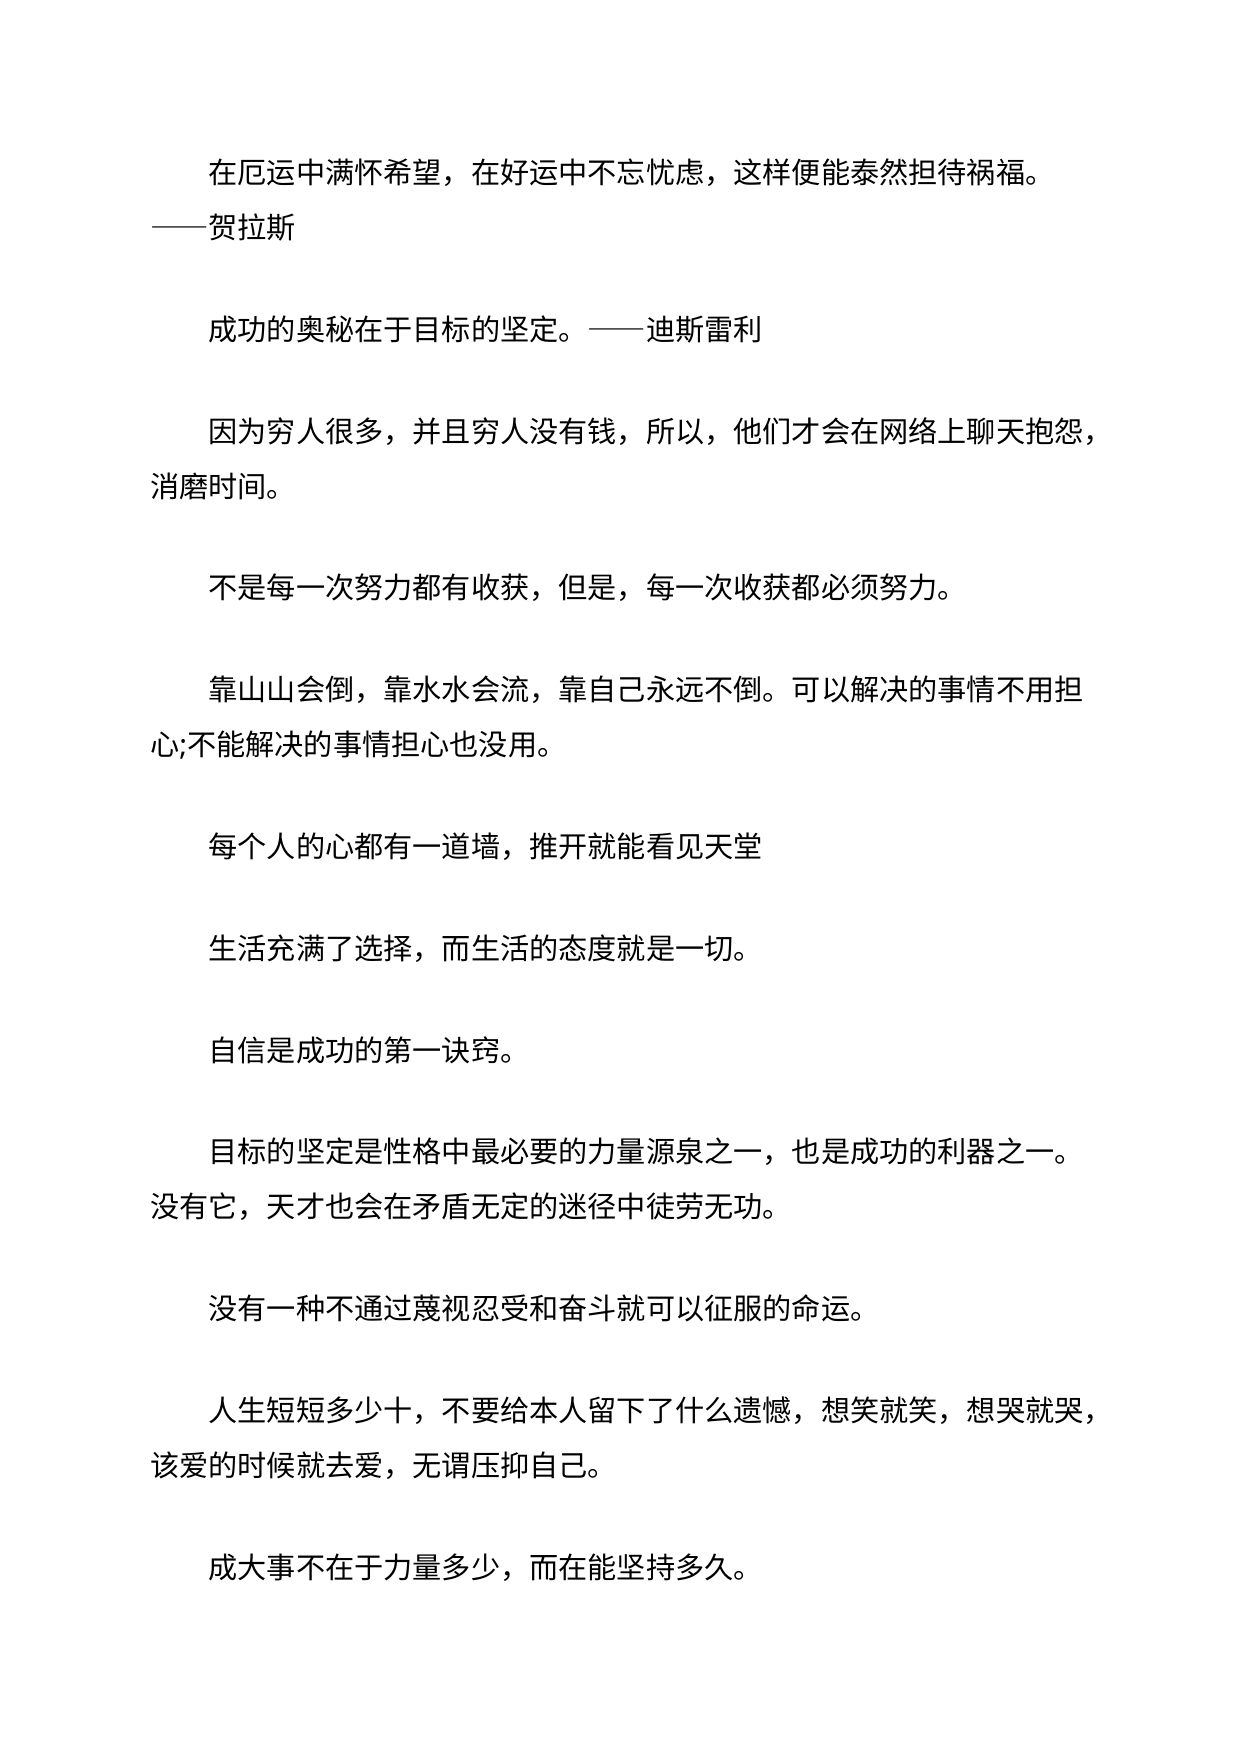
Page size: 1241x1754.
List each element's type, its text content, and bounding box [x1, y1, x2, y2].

text 生活充满了选择，而生活的态度就是一切。 [150, 926, 1090, 968]
text 不是每一次努力都有收获，但是，每一次收获都必须努力。 [150, 565, 1090, 607]
text 在厄运中满怀希望，在好运中不忘忧虑，这样便能泰然担待祸福。——贺拉斯 [150, 150, 1090, 247]
text 人生短短多少十，不要给本人留下了什么遗憾，想笑就笑，想哭就哭，该爱的时候就去爱，无谓压抑自己。 [150, 1387, 1090, 1485]
text 成大事不在于力量多少，而在能坚持多久。 [150, 1544, 1090, 1586]
text 每个人的心都有一道墙，推开就能看见天堂 [150, 824, 1090, 866]
text 成功的奥秘在于目标的坚定。——迪斯雷利 [150, 307, 1090, 349]
text 因为穷人很多，并且穷人没有钱，所以，他们才会在网络上聊天抱怨，消磨时间。 [150, 408, 1090, 506]
text 靠山山会倒，靠水水会流，靠自己永远不倒。可以解决的事情不用担心;不能解决的事情担心也没用。 [150, 667, 1090, 764]
text 目标的坚定是性格中最必要的力量源泉之一，也是成功的利器之一。没有它，天才也会在矛盾无定的迷径中徒劳无功。 [150, 1129, 1090, 1226]
text 自信是成功的第一诀窍。 [150, 1027, 1090, 1069]
text 没有一种不通过蔑视忍受和奋斗就可以征服的命运。 [150, 1286, 1090, 1328]
